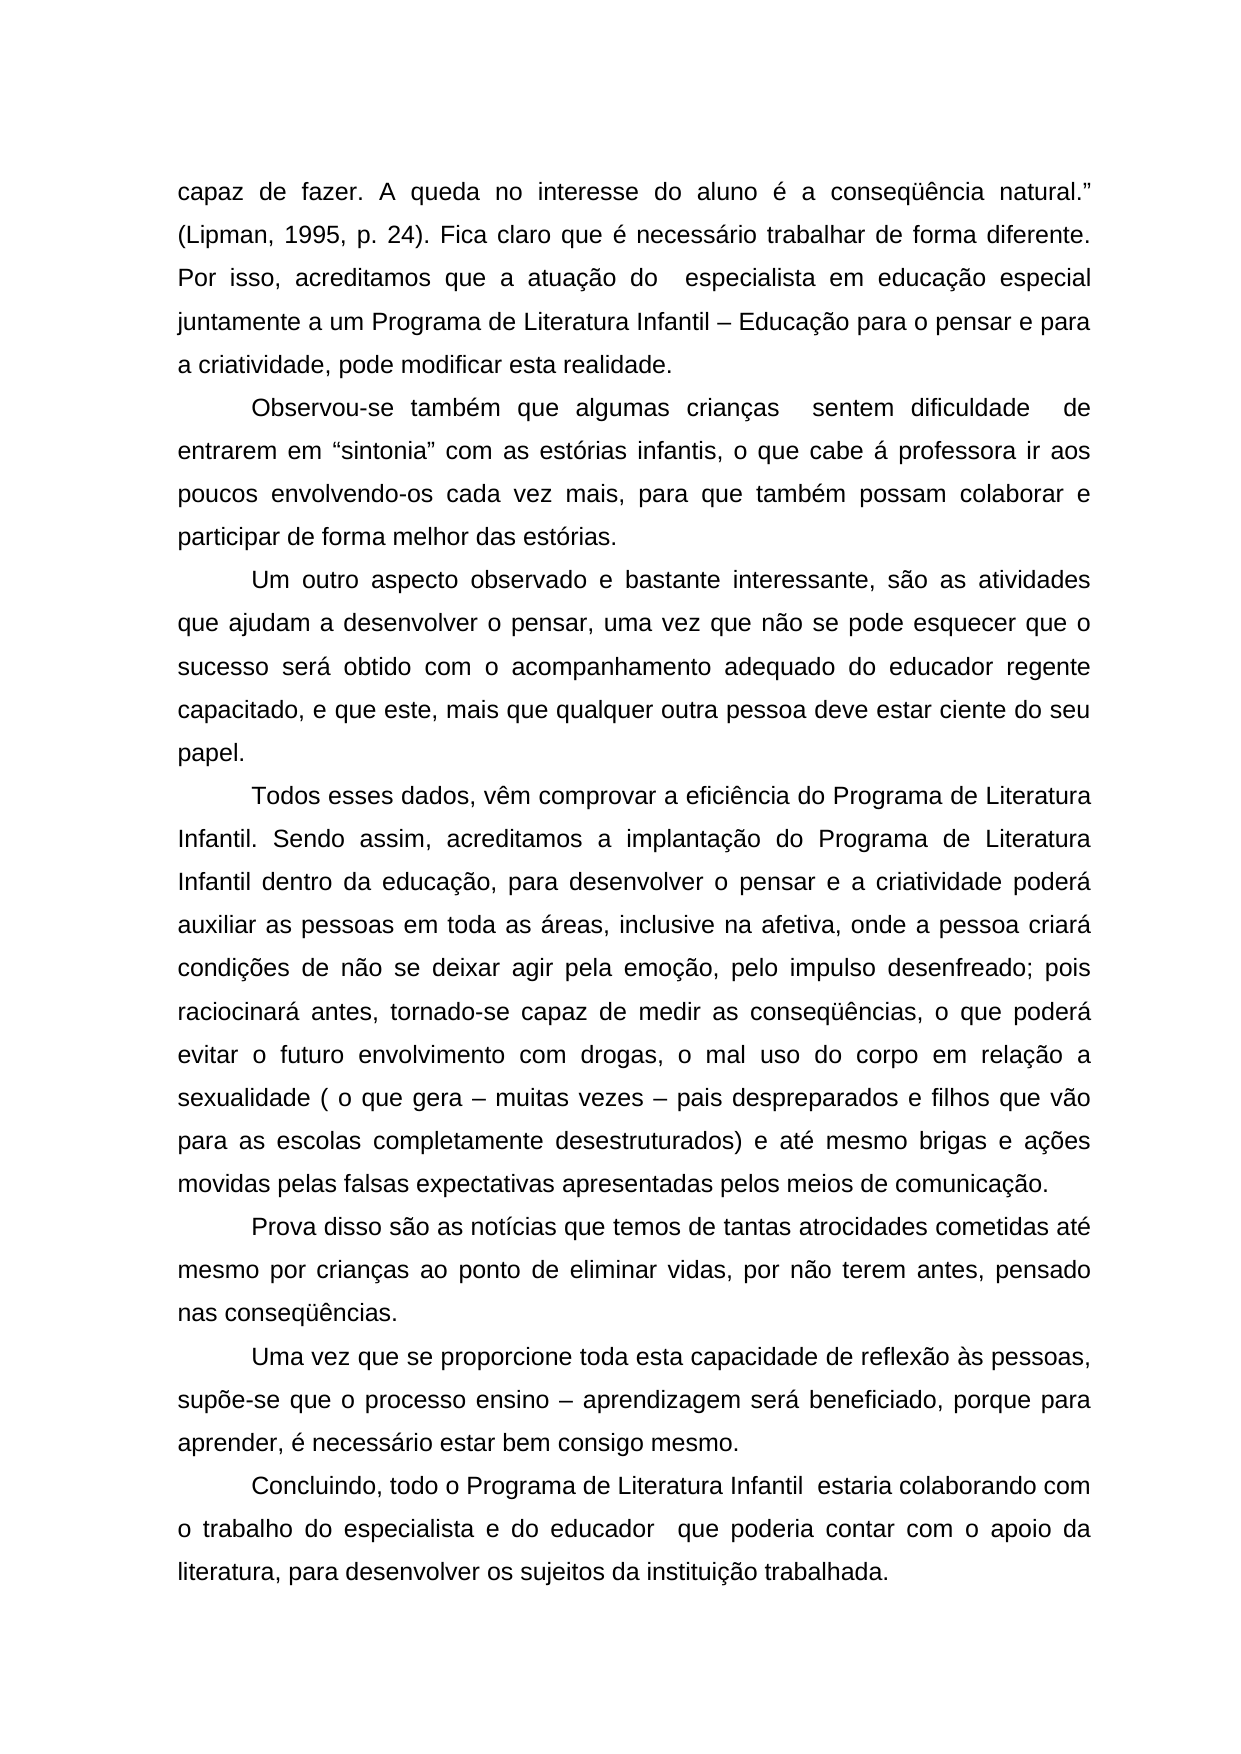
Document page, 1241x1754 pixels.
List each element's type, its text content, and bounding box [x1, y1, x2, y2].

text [177, 177, 1092, 378]
text Observou-se também que algumas crianças sentem dificuldade de entrarem em “sintonia” com as estórias infantis, o que cabe á professora ir aos poucos envolvendo-os cada vez mais, para que também possam colaborar e participar de forma melhor das estórias. [177, 393, 1092, 551]
text Prova disso são as notícias que temos de tantas atrocidades cometidas até mesmo por crianças ao ponto de eliminar vidas, por não terem antes, pensado nas conseqüências. [177, 1212, 1092, 1327]
text Concluindo, todo o Programa de Literatura Infantil estaria colaborando com o trabalho do especialista e do educador que poderia contar com o apoio da literatura, para desenvolver os sujeitos da instituição trabalhada. [177, 1471, 1092, 1586]
text Uma vez que se proporcione toda esta capacidade de reflexão às pessoas, supõe-se que o processo ensino – aprendizagem será beneficiado, porque para aprender, é necessário estar bem consigo mesmo. [177, 1342, 1092, 1457]
text Todos esses dados, vêm comprovar a eficiência do Programa de Literatura Infantil. Sendo assim, acreditamos a implantação do Programa de Literatura Infantil dentro da educação, para desenvolver o pensar e a criatividade poderá auxiliar as pessoas em toda as áreas, inclusive na afetiva, onde a pessoa criará condições de não se deixar agir pela emoção, pelo impulso desenfreado; pois raciocinará antes, tornado-se capaz de medir as conseqüências, o que poderá evitar o futuro envolvimento com drogas, o mal uso do corpo em relação a sexualidade ( o que gera – muitas vezes – pais despreparados e filhos que vão para as escolas completamente desestruturados) e até mesmo brigas e ações movidas pelas falsas expectativas apresentadas pelos meios de comunicação. [177, 781, 1092, 1198]
text Um outro aspecto observado e bastante interessante, são as atividades que ajudam a desenvolver o pensar, uma vez que não se pode esquecer que o sucesso será obtido com o acompanhamento adequado do educador regente capacitado, e que este, mais que qualquer outra pessoa deve estar ciente do seu papel. [177, 565, 1092, 767]
